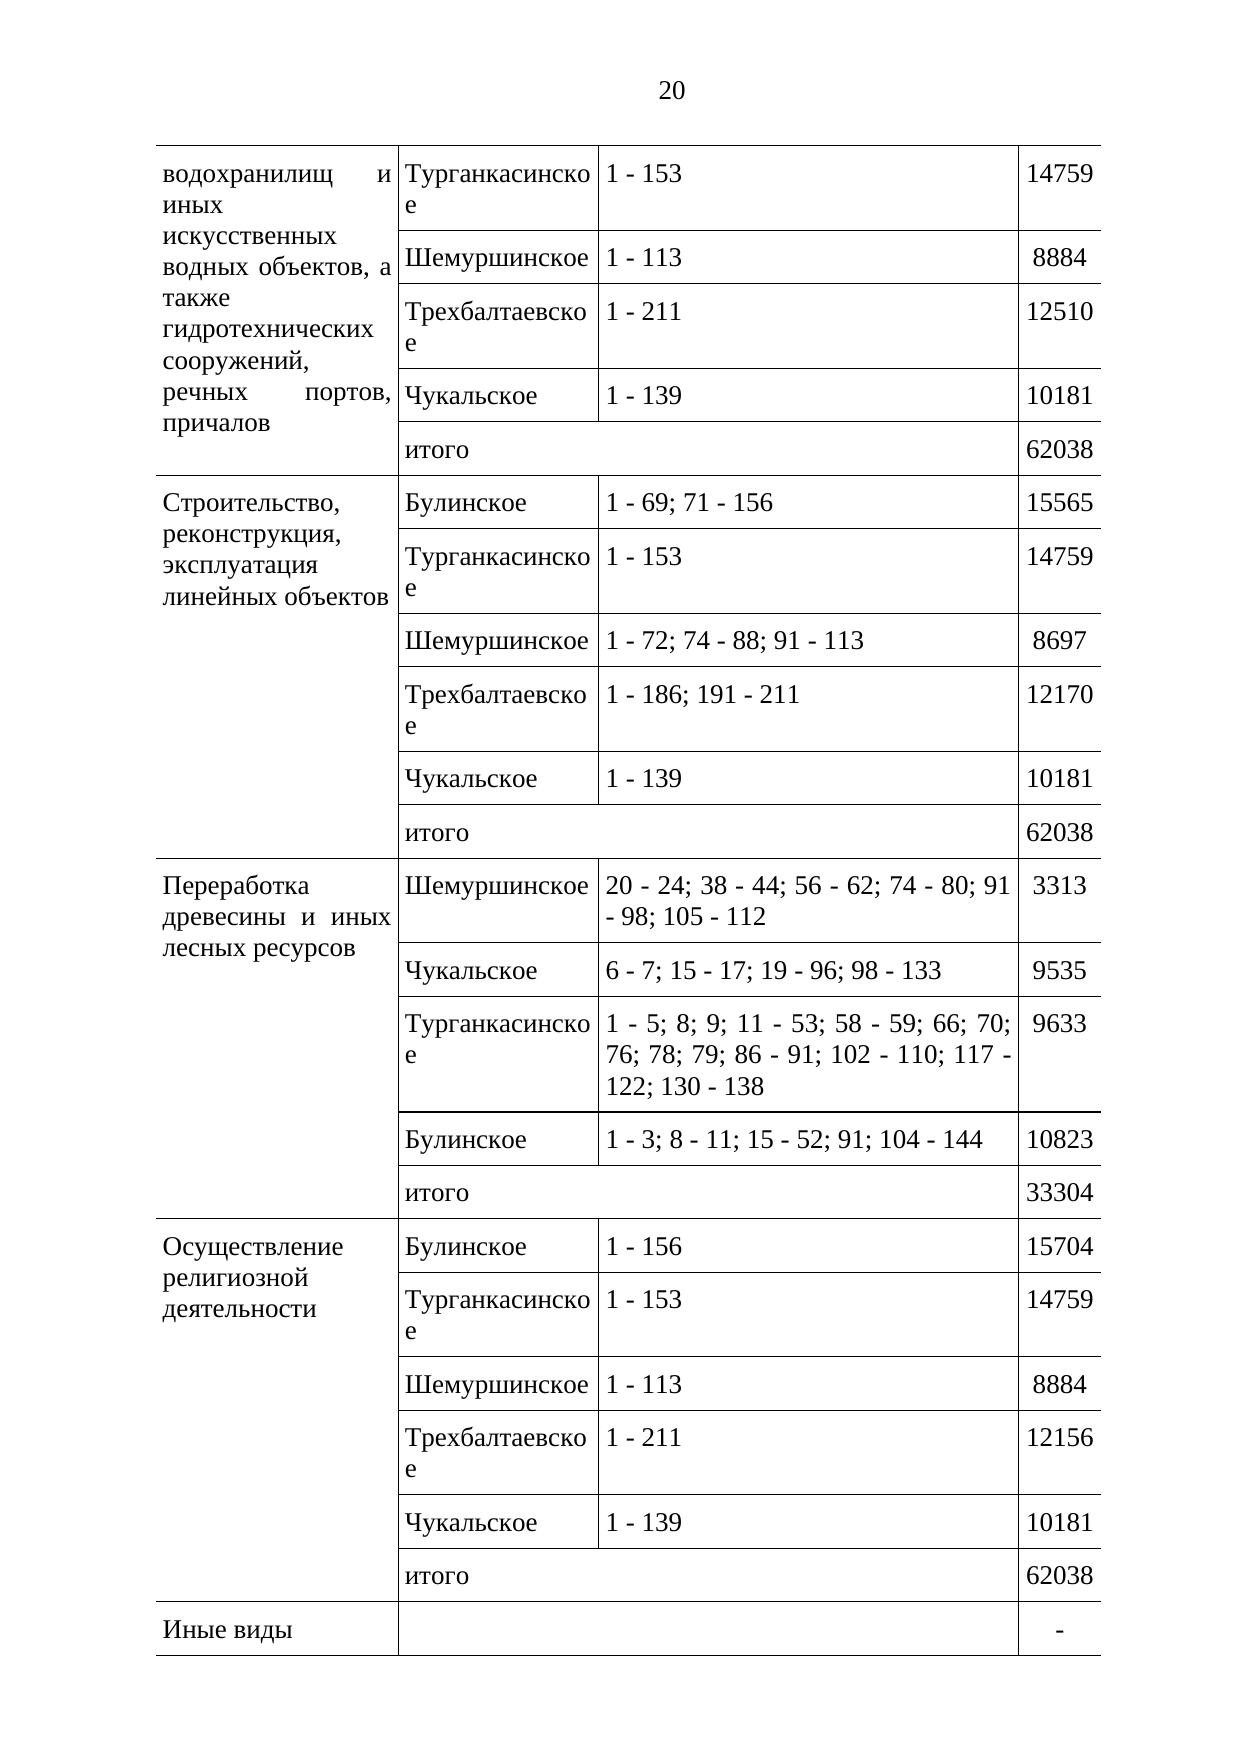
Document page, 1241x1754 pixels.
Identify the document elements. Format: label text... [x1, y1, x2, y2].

table_cell 1 - 139 [599, 1495, 1018, 1548]
table_cell 12510 [1019, 284, 1101, 368]
table_cell Чукальское [399, 1495, 598, 1548]
table_cell итого [399, 422, 1018, 475]
table_cell 1 - 211 [599, 1411, 1018, 1494]
table_cell 20 - 24; 38 - 44; 56 - 62; 74 - 80; 91 - 98; 105 - 112 [599, 859, 1018, 942]
table_cell 1 - 153 [599, 146, 1018, 230]
table_cell 1 - 139 [599, 752, 1018, 804]
table_cell Чукальское [399, 369, 598, 421]
table_cell 6 - 7; 15 - 17; 19 - 96; 98 - 133 [599, 943, 1018, 996]
table_cell итого [399, 1166, 1018, 1218]
table_cell Булинское [399, 1219, 598, 1272]
table_cell итого [399, 1549, 1018, 1601]
table_cell 1 - 69; 71 - 156 [599, 476, 1018, 528]
table_cell Шемуршинское [399, 231, 598, 283]
table_cell 62038 [1019, 805, 1101, 858]
table_cell 1 - 153 [599, 529, 1018, 613]
table_cell Турганкасинское [399, 529, 598, 613]
table_cell Иные виды [156, 1602, 398, 1654]
table_cell 9633 [1019, 997, 1101, 1111]
table_cell 1 - 153 [599, 1273, 1018, 1356]
table_cell Осуществление религиозной деятельности [156, 1219, 398, 1601]
table_cell 1 - 3; 8 - 11; 15 - 52; 91; 104 - 144 [599, 1113, 1018, 1165]
table_cell 33304 [1019, 1166, 1101, 1218]
table_cell Булинское [399, 1113, 598, 1165]
table_cell 9535 [1019, 943, 1101, 996]
table_cell Булинское [399, 476, 598, 528]
table_cell 62038 [1019, 422, 1101, 475]
table_cell Турганкасинское [399, 146, 598, 230]
table_cell 1 - 113 [599, 231, 1018, 283]
table_cell 1 - 72; 74 - 88; 91 - 113 [599, 614, 1018, 666]
table_cell 12170 [1019, 667, 1101, 751]
table_cell 12156 [1019, 1411, 1101, 1494]
table_cell 14759 [1019, 1273, 1101, 1356]
table_cell 3313 [1019, 859, 1101, 942]
table_cell 1 - 139 [599, 369, 1018, 421]
table_cell Турганкасинское [399, 1273, 598, 1356]
table_cell Чукальское [399, 752, 598, 804]
table_cell Шемуршинское [399, 859, 598, 942]
table_cell [399, 1602, 1018, 1654]
table_cell 1 - 5; 8; 9; 11 - 53; 58 - 59; 66; 70; 76; 78; 79; 86 - 91; 102 - 110; 117 - 122; 130 - 138 [599, 997, 1018, 1111]
table_cell 14759 [1019, 529, 1101, 613]
table_cell Шемуршинское [399, 1357, 598, 1410]
table_cell Турганкасинское [399, 997, 598, 1111]
table_cell 8884 [1019, 231, 1101, 283]
table_cell Трехбалтаевское [399, 667, 598, 751]
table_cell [156, 146, 398, 475]
table_cell 10181 [1019, 369, 1101, 421]
table_cell 1 - 156 [599, 1219, 1018, 1272]
table_cell Трехбалтаевское [399, 1411, 598, 1494]
table_cell 15565 [1019, 476, 1101, 528]
table_cell Строительство, реконструкция, эксплуатация линейных объектов [156, 476, 398, 858]
table_cell Трехбалтаевское [399, 284, 598, 368]
table_cell - [1019, 1602, 1101, 1654]
table_cell 1 - 113 [599, 1357, 1018, 1410]
table_cell 8697 [1019, 614, 1101, 666]
table_cell 10823 [1019, 1113, 1101, 1165]
table_cell 62038 [1019, 1549, 1101, 1601]
table_cell 10181 [1019, 1495, 1101, 1548]
table_cell итого [399, 805, 1018, 858]
table_cell 8884 [1019, 1357, 1101, 1410]
table_cell 1 - 186; 191 - 211 [599, 667, 1018, 751]
table_cell 15704 [1019, 1219, 1101, 1272]
table_cell 1 - 211 [599, 284, 1018, 368]
table_cell Чукальское [399, 943, 598, 996]
table_cell Переработка древесины и иных лесных ресурсов [156, 859, 398, 1218]
table_cell 10181 [1019, 752, 1101, 804]
table_cell Шемуршинское [399, 614, 598, 666]
table_cell 14759 [1019, 146, 1101, 230]
